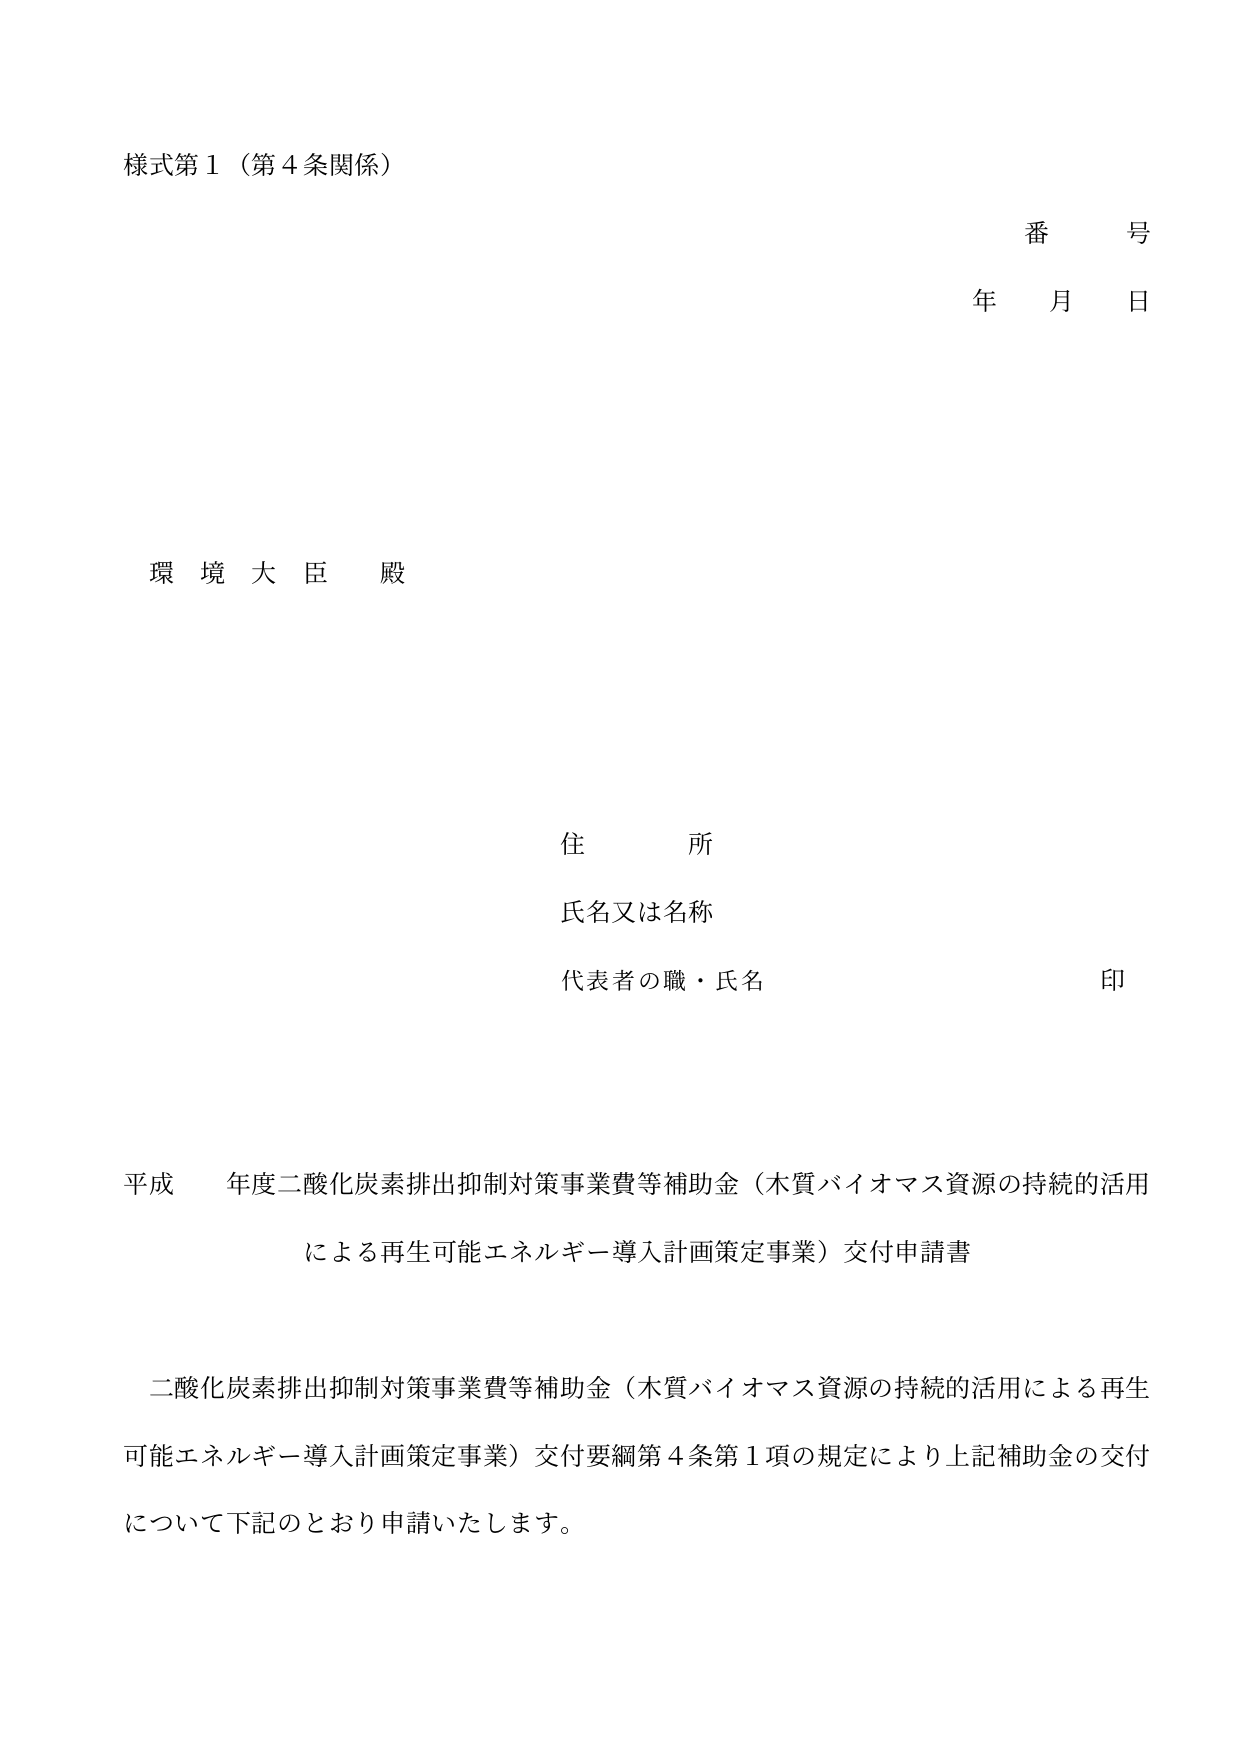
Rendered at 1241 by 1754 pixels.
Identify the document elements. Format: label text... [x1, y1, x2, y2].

text 番 号 [85, 198, 1152, 266]
text 氏名又は名称 [123, 877, 1152, 945]
text 年 月 日 [123, 266, 1152, 334]
text 代表者の職・氏名 印 [123, 945, 1152, 1013]
text 住 所 [123, 809, 1152, 877]
text 様式第１（第４条関係） [123, 130, 1152, 198]
text 平成 年度二酸化炭素排出抑制対策事業費等補助金（木質バイオマス資源の持続的活用による再生可能エネルギー導入計画策定事業）交付申請書 [123, 1149, 1152, 1284]
text 環 境 大 臣 殿 [123, 537, 1152, 605]
text 二酸化炭素排出抑制対策事業費等補助金（木質バイオマス資源の持続的活用による再生可能エネルギー導入計画策定事業）交付要綱第４条第１項の規定により上記補助金の交付について下記のとおり申請いたします。 [123, 1352, 1152, 1556]
